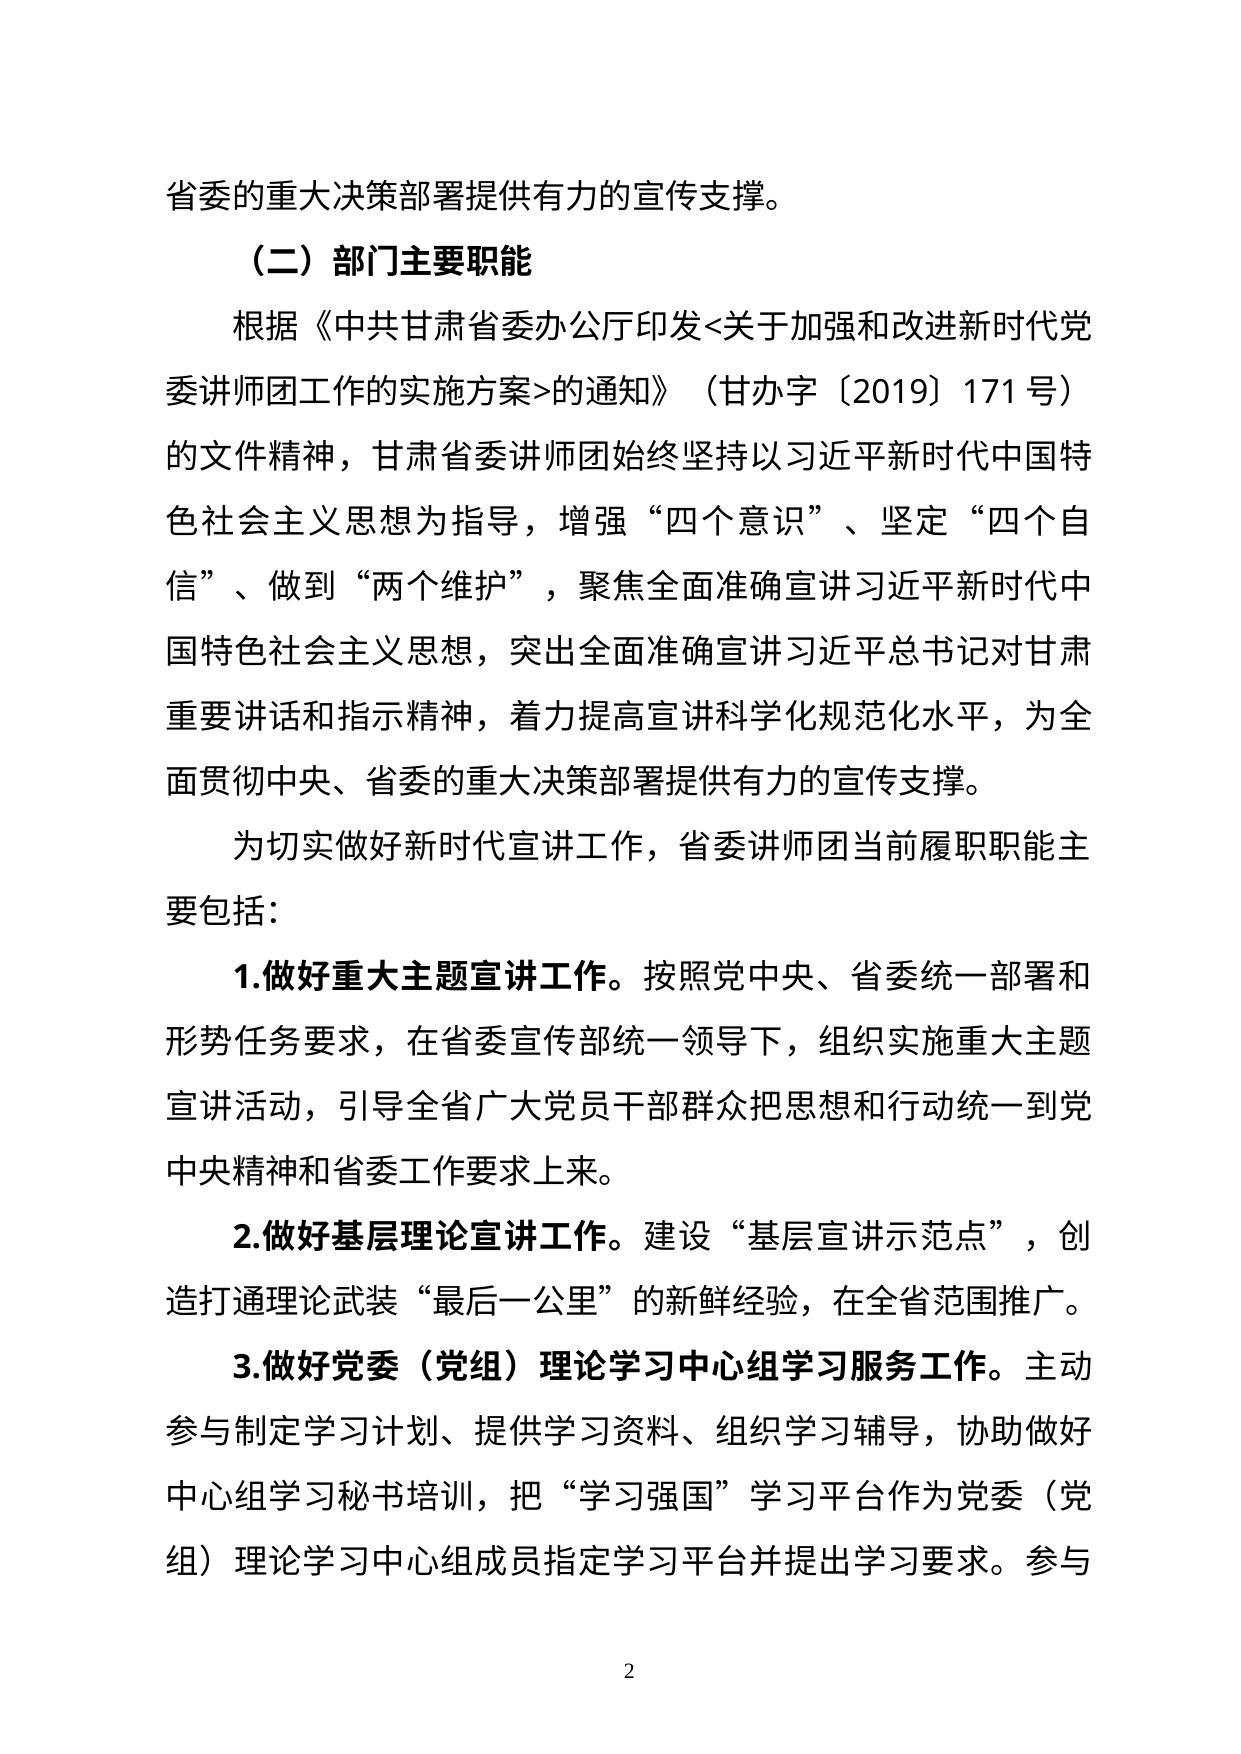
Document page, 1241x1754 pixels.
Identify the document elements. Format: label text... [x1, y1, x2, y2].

text 1.做好重大主题宣讲工作。按照党中央、省委统一部署和形势任务要求，在省委宣传部统一领导下，组织实施重大主题宣讲活动，引导全省广大党员干部群众把思想和行动统一到党中央精神和省委工作要求上来。 [165, 942, 1092, 1202]
text 为切实做好新时代宣讲工作，省委讲师团当前履职职能主要包括： [165, 812, 1092, 942]
text 根据《中共甘肃省委办公厅印发<关于加强和改进新时代党委讲师团工作的实施方案>的通知》（甘办字〔2019〕171号）的文件精神，甘肃省委讲师团始终坚持以习近平新时代中国特色社会主义思想为指导，增强“四个意识”、坚定“四个自信”、做到“两个维护”，聚焦全面准确宣讲习近平新时代中国特色社会主义思想，突出全面准确宣讲习近平总书记对甘肃重要讲话和指示精神，着力提高宣讲科学化规范化水平，为全面贯彻中央、省委的重大决策部署提供有力的宣传支撑。 [165, 292, 1092, 812]
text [165, 1332, 1092, 1592]
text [165, 162, 1092, 227]
text 2.做好基层理论宣讲工作。建设“基层宣讲示范点”，创造打通理论武装“最后一公里”的新鲜经验，在全省范围推广。 [165, 1202, 1092, 1332]
text （二）部门主要职能 [165, 227, 1092, 292]
